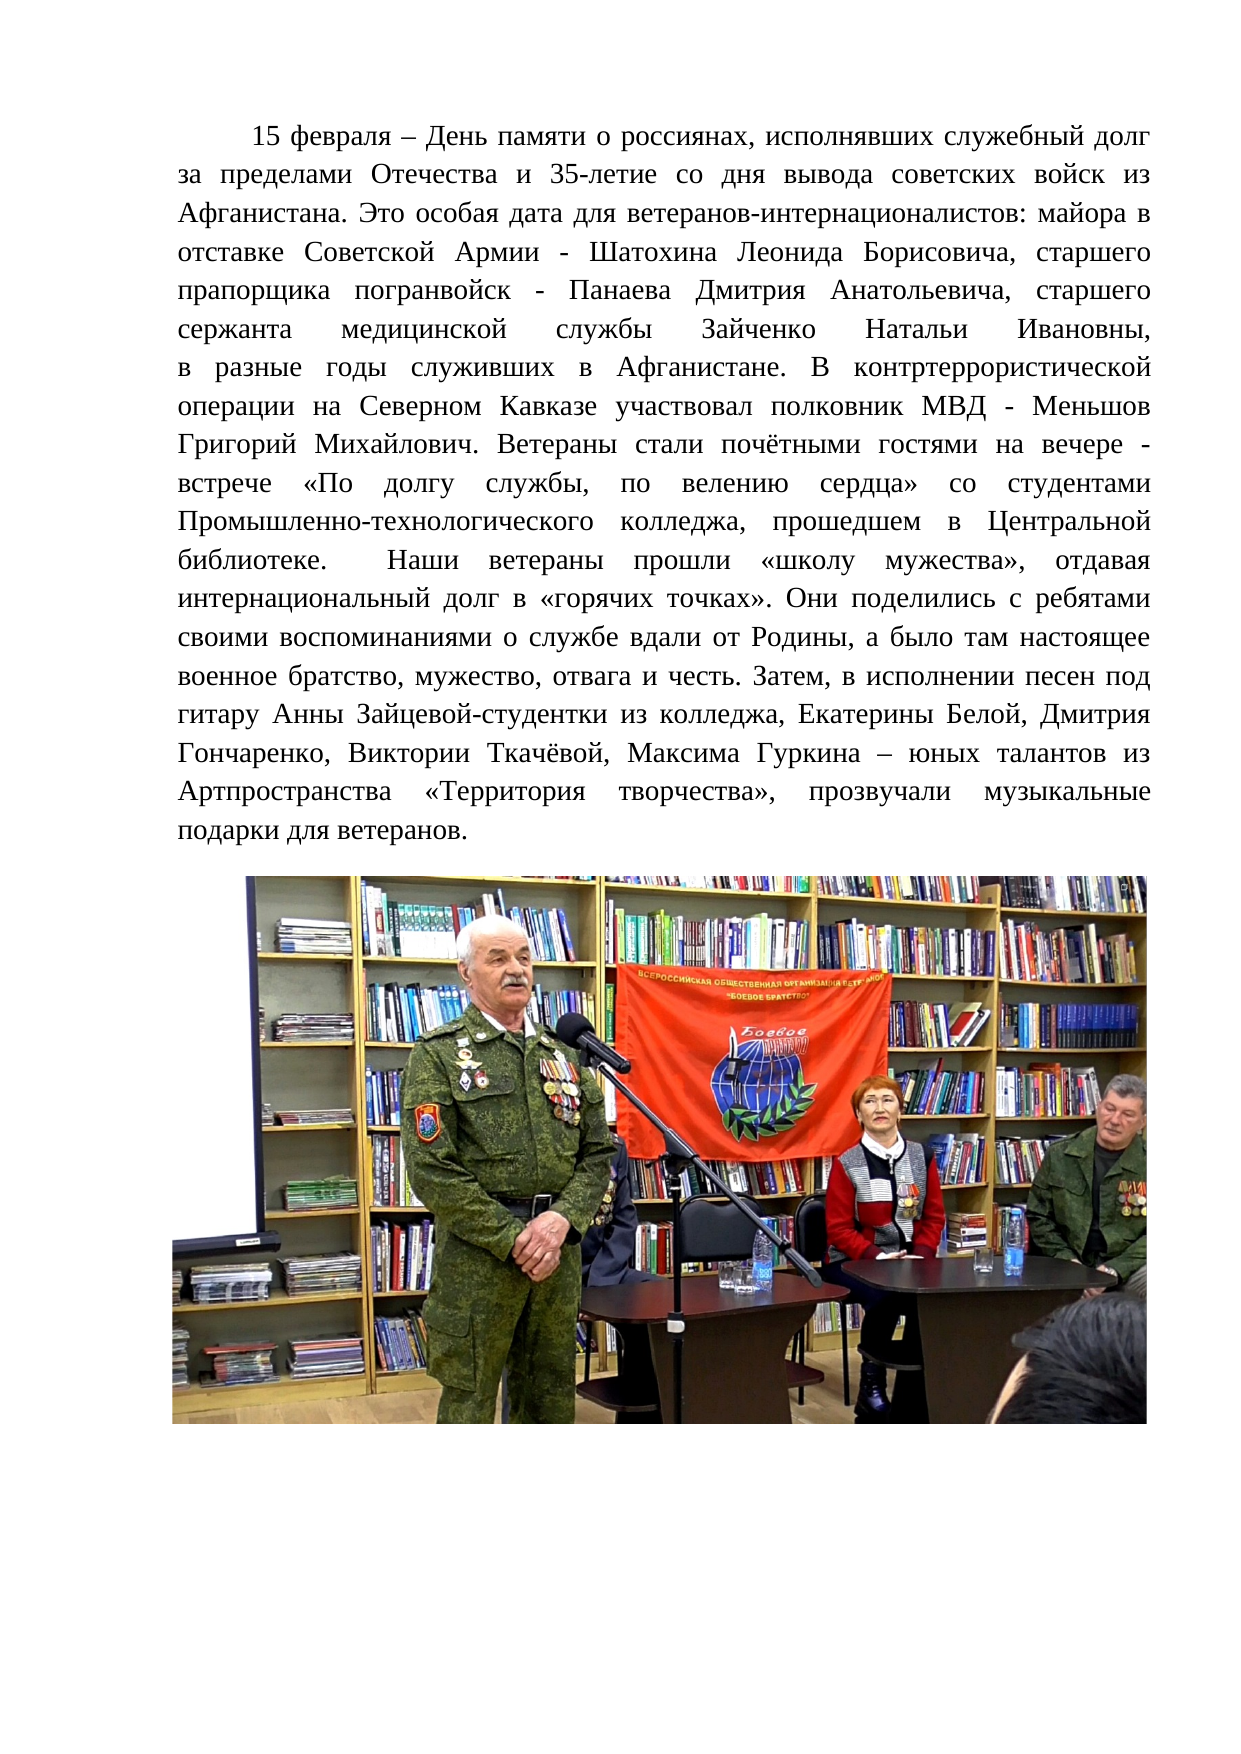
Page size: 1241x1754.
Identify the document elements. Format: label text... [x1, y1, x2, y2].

text 15 февраля – День памяти о россиянах, исполнявших служебный долг за пределами Отечества и 35-летие со дня вывода советских войск из Афганистана. Это особая дата для ветеранов-интернационалистов: майора в отставке Советской Армии - Шатохина Леонида Борисовича, старшего прапорщика погранвойск - Панаева Дмитрия Анатольевича, старшего сержанта медицинской службы Зайченко Натальи Ивановны, в разные годы служивших в Афганистане. В контртеррористической операции на Северном Кавказе участвовал полковник МВД - Меньшов Григорий Михайлович. Ветераны стали почётными гостями на вечере -встрече «По долгу службы, по велению сердца» со студентами Промышленно-технологического колледжа, прошедшем в Центральной библиотеке. Наши ветераны прошли «школу мужества», отдавая интернациональный долг в «горячих точках». Они поделились с ребятами своими воспоминаниями о службе вдали от Родины, а было там настоящее военное братство, мужество, отвага и честь. Затем, в исполнении песен под гитару Анны Зайцевой-студентки из колледжа, Екатерины Белой, Дмитрия Гончаренко, Виктории Ткачёвой, Максима Гуркина – юных талантов из Артпространства «Территория творчества», прозвучали музыкальные подарки для ветеранов. [177, 118, 1152, 845]
picture [172, 876, 1147, 1424]
